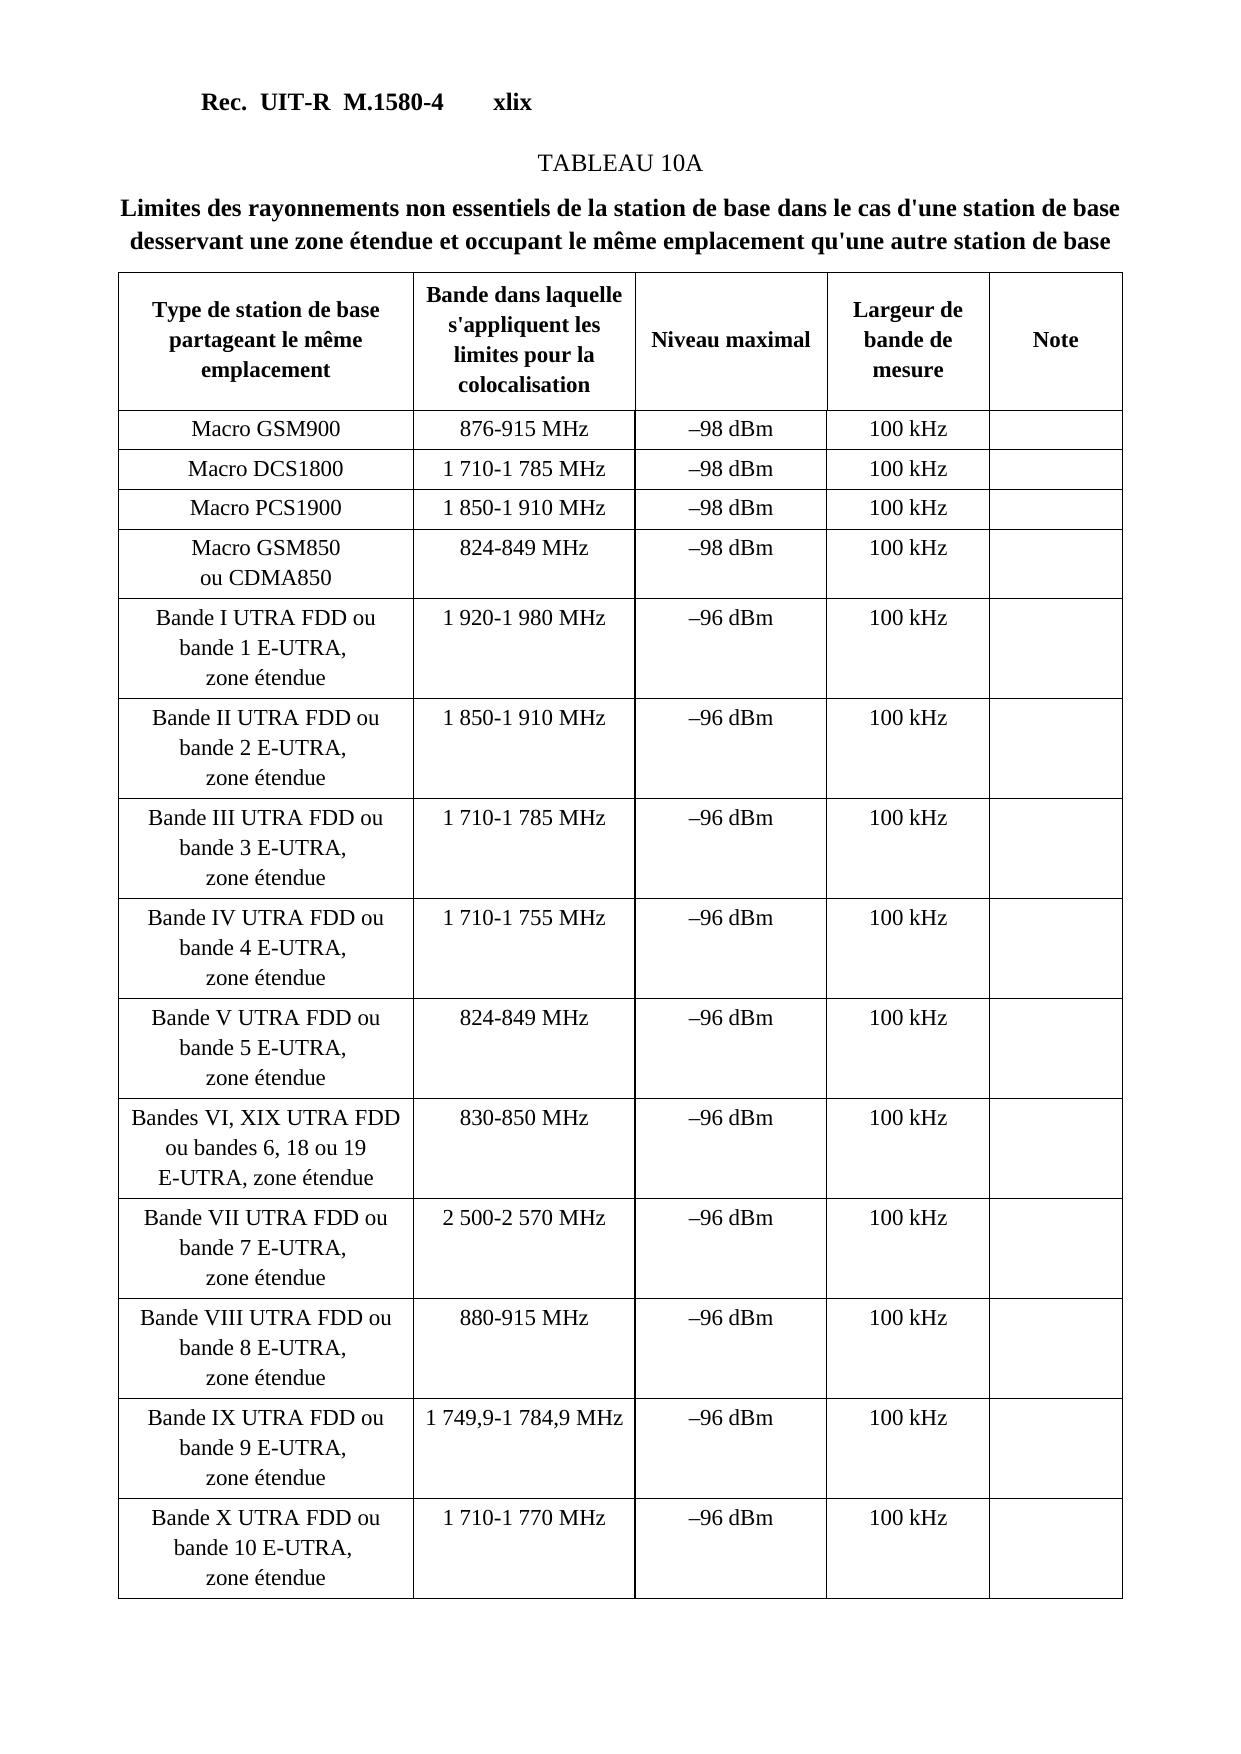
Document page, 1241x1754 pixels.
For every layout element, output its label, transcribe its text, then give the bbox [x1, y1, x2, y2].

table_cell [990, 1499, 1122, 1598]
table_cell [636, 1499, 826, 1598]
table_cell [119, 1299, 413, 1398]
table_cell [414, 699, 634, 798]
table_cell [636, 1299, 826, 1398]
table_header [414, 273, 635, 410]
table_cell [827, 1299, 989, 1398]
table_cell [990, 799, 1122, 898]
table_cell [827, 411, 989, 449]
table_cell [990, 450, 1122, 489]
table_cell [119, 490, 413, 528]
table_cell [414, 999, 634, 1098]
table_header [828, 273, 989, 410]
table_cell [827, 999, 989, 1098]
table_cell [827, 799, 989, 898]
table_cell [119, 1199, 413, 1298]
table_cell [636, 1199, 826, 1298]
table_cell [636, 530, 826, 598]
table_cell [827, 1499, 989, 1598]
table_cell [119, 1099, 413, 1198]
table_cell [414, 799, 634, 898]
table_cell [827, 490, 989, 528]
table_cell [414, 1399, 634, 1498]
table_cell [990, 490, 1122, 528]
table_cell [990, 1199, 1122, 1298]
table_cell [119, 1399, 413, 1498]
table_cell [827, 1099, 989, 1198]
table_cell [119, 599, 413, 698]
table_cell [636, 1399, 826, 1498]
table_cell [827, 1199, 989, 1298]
text TABLEAU 10A [118, 148, 1122, 176]
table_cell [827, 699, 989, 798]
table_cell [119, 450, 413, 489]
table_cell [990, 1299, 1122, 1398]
title Limites des rayonnements non essentiels de la station de base dans le cas d'une station de base desservant une zone étendue et occupant le même emplacement qu'une autre station de base [118, 193, 1122, 255]
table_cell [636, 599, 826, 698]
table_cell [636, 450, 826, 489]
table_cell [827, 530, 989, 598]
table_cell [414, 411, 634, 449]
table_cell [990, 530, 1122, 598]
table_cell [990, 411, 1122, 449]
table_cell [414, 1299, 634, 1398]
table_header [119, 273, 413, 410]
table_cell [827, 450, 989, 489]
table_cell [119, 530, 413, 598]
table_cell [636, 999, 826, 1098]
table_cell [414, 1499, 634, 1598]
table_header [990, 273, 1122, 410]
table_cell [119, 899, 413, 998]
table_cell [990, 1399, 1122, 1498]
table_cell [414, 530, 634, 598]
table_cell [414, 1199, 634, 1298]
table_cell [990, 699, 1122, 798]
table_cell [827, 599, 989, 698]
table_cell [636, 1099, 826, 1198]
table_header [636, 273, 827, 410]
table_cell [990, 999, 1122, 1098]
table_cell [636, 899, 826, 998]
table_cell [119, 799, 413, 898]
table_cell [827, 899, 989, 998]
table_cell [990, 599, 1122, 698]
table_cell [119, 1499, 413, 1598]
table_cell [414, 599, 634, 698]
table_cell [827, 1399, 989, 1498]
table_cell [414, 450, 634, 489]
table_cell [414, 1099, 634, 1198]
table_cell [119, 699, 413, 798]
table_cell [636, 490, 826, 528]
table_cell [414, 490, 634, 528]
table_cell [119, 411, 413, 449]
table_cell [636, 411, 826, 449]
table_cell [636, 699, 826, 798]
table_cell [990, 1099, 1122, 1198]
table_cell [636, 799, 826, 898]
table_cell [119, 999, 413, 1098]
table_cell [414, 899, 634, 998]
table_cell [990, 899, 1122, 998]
